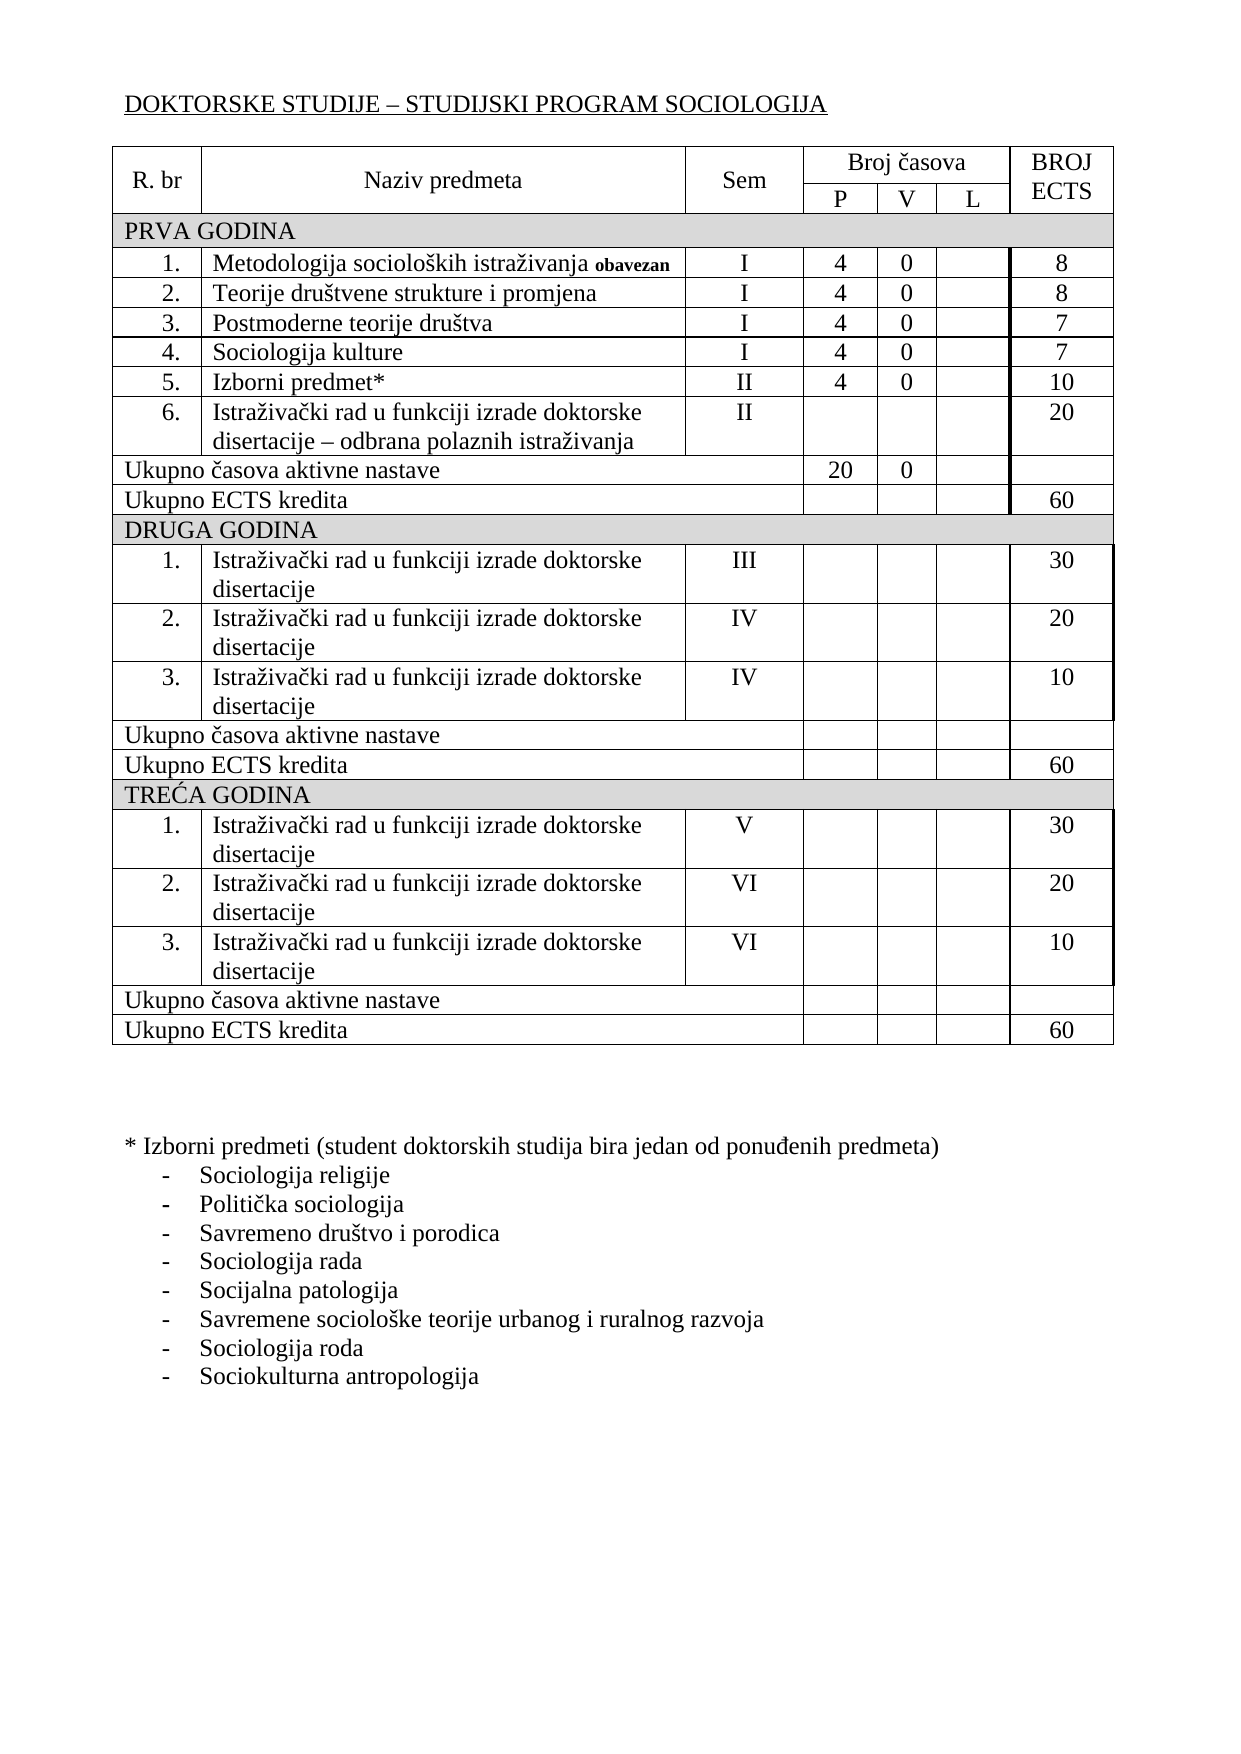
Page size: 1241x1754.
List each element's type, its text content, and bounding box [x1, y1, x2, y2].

table_cell [113, 367, 201, 396]
table_cell II [686, 397, 803, 454]
table_cell [113, 927, 201, 984]
table_cell [1011, 986, 1113, 1014]
table_cell P [804, 184, 877, 213]
table_cell [937, 278, 1008, 307]
table_cell [937, 545, 1009, 602]
table_cell [113, 545, 201, 602]
table_cell 10 [1011, 927, 1112, 984]
table_cell [878, 397, 936, 454]
table_cell 60 [1011, 750, 1113, 779]
table_cell [937, 927, 1009, 984]
table_cell [937, 485, 1008, 514]
table_cell 20 [1012, 397, 1113, 454]
table_cell [878, 1015, 936, 1044]
table_cell V [686, 810, 803, 867]
table_cell [878, 485, 936, 514]
table_cell [878, 545, 936, 602]
table_cell V [878, 184, 936, 213]
table_cell 0 [878, 248, 936, 277]
table_cell [937, 338, 1008, 366]
table_cell 0 [878, 338, 936, 366]
table_cell Istraživački rad u funkciji izrade doktorske disertacije – odbrana polaznih istraživanja [202, 397, 685, 454]
table_cell [937, 1015, 1009, 1044]
table_cell 0 [878, 278, 936, 307]
table_cell Istraživački rad u funkciji izrade doktorske disertacije [202, 810, 685, 867]
table_cell Postmoderne teorije društva [202, 308, 685, 336]
table_cell [937, 604, 1009, 661]
table_cell [113, 397, 201, 454]
table_cell [878, 721, 936, 749]
table_cell [804, 810, 877, 867]
table_header BROJ ECTS [1011, 147, 1113, 213]
table_cell 4 [804, 367, 877, 396]
table_cell [937, 869, 1009, 926]
list Savremene sociološke teorije urbanog i ruralnog razvoja [162, 1304, 1116, 1333]
table_cell Ukupno ECTS kredita [113, 1015, 803, 1044]
table_header Sem [686, 147, 803, 213]
table_cell [937, 248, 1008, 277]
table_cell [1011, 721, 1113, 749]
table_cell [878, 662, 936, 719]
table_cell [878, 750, 936, 779]
table_cell Ukupno časova aktivne nastave [113, 721, 803, 749]
table_cell [937, 367, 1008, 396]
list Sociologija roda [162, 1333, 1116, 1361]
list Sociologija rada [162, 1246, 1116, 1275]
table_cell Istraživački rad u funkciji izrade doktorske disertacije [202, 545, 685, 602]
list Politička sociologija [162, 1189, 1116, 1218]
table_cell 7 [1012, 338, 1113, 366]
table_cell [804, 721, 877, 749]
table_cell [113, 604, 201, 661]
table_cell L [937, 184, 1009, 213]
table_cell Ukupno časova aktivne nastave [113, 456, 803, 484]
list Socijalna patologija [162, 1275, 1116, 1304]
table_cell 0 [878, 308, 936, 336]
table_cell 7 [1012, 308, 1113, 336]
table_cell I [686, 338, 803, 366]
table_cell [937, 456, 1008, 484]
table_cell 0 [878, 367, 936, 396]
table_cell [113, 248, 201, 277]
table_cell VI [686, 927, 803, 984]
table_cell Metodologija socioloških istraživanja obavezan [202, 248, 685, 277]
table_cell 30 [1011, 545, 1112, 602]
table_cell 20 [804, 456, 877, 484]
table_cell Teorije društvene strukture i promjena [202, 278, 685, 307]
table_cell Izborni predmet* [202, 367, 685, 396]
table_cell [804, 397, 877, 454]
table_cell [878, 986, 936, 1014]
table_cell [878, 927, 936, 984]
table_cell [937, 662, 1009, 719]
text DOKTORSKE STUDIJE – STUDIJSKI PROGRAM SOCIOLOGIJA [124, 89, 1116, 117]
table_cell [937, 750, 1009, 779]
table_cell [937, 397, 1008, 454]
table_cell Ukupno ECTS kredita [113, 485, 803, 514]
table_cell 10 [1012, 367, 1113, 396]
table_cell 4 [804, 338, 877, 366]
table_cell [937, 810, 1009, 867]
table_cell [804, 869, 877, 926]
table_cell [878, 869, 936, 926]
table_cell 60 [1012, 485, 1113, 514]
table_cell 20 [1011, 604, 1112, 661]
table_cell I [686, 278, 803, 307]
table_cell III [686, 545, 803, 602]
table_cell [804, 750, 877, 779]
table_header Naziv predmeta [202, 147, 685, 213]
table_cell 20 [1011, 869, 1112, 926]
table_cell [804, 545, 877, 602]
table_cell 8 [1012, 248, 1113, 277]
table_cell I [686, 248, 803, 277]
table_cell [113, 338, 201, 366]
table_cell [804, 986, 877, 1014]
table_cell [113, 869, 201, 926]
table_cell [804, 927, 877, 984]
table_cell I [686, 308, 803, 336]
table_cell 4 [804, 278, 877, 307]
table_cell 60 [1011, 1015, 1113, 1044]
table_cell [878, 604, 936, 661]
table_cell IV [686, 604, 803, 661]
table_cell [804, 662, 877, 719]
table_cell VI [686, 869, 803, 926]
table_cell 8 [1012, 278, 1113, 307]
table_cell [937, 986, 1009, 1014]
table_header R. br [113, 147, 201, 213]
table_cell Istraživački rad u funkciji izrade doktorske disertacije [202, 869, 685, 926]
list Sociokulturna antropologija [162, 1361, 1116, 1390]
table_cell 0 [878, 456, 936, 484]
table_cell [113, 278, 201, 307]
table_cell TREĆA GODINA [113, 780, 1113, 809]
table_cell [113, 662, 201, 719]
table_cell 4 [804, 248, 877, 277]
table_cell Istraživački rad u funkciji izrade doktorske disertacije [202, 662, 685, 719]
table_cell II [686, 367, 803, 396]
table_cell [878, 810, 936, 867]
table_cell [804, 485, 877, 514]
table_cell [937, 308, 1008, 336]
table_cell 30 [1011, 810, 1112, 867]
table_cell [804, 1015, 877, 1044]
table_cell Ukupno časova aktivne nastave [113, 986, 803, 1014]
table_cell Sociologija kulture [202, 338, 685, 366]
table_cell [113, 810, 201, 867]
table_cell DRUGA GODINA [113, 515, 1113, 544]
table_cell Istraživački rad u funkciji izrade doktorske disertacije [202, 604, 685, 661]
table_cell Ukupno ECTS kredita [113, 750, 803, 779]
list Sociologija religije [162, 1160, 1116, 1189]
table_cell [804, 604, 877, 661]
table_cell [1012, 456, 1113, 484]
text * Izborni predmeti (student doktorskih studija bira jedan od ponuđenih predmeta) [124, 1131, 1116, 1160]
table_cell Istraživački rad u funkciji izrade doktorske disertacije [202, 927, 685, 984]
table_cell PRVA GODINA [113, 214, 1113, 247]
table_cell IV [686, 662, 803, 719]
table_cell 4 [804, 308, 877, 336]
list Savremeno društvo i porodica [162, 1218, 1116, 1246]
table_header Broj časova [804, 147, 1009, 183]
table_cell [937, 721, 1009, 749]
table_cell 10 [1011, 662, 1112, 719]
table_cell [113, 308, 201, 336]
